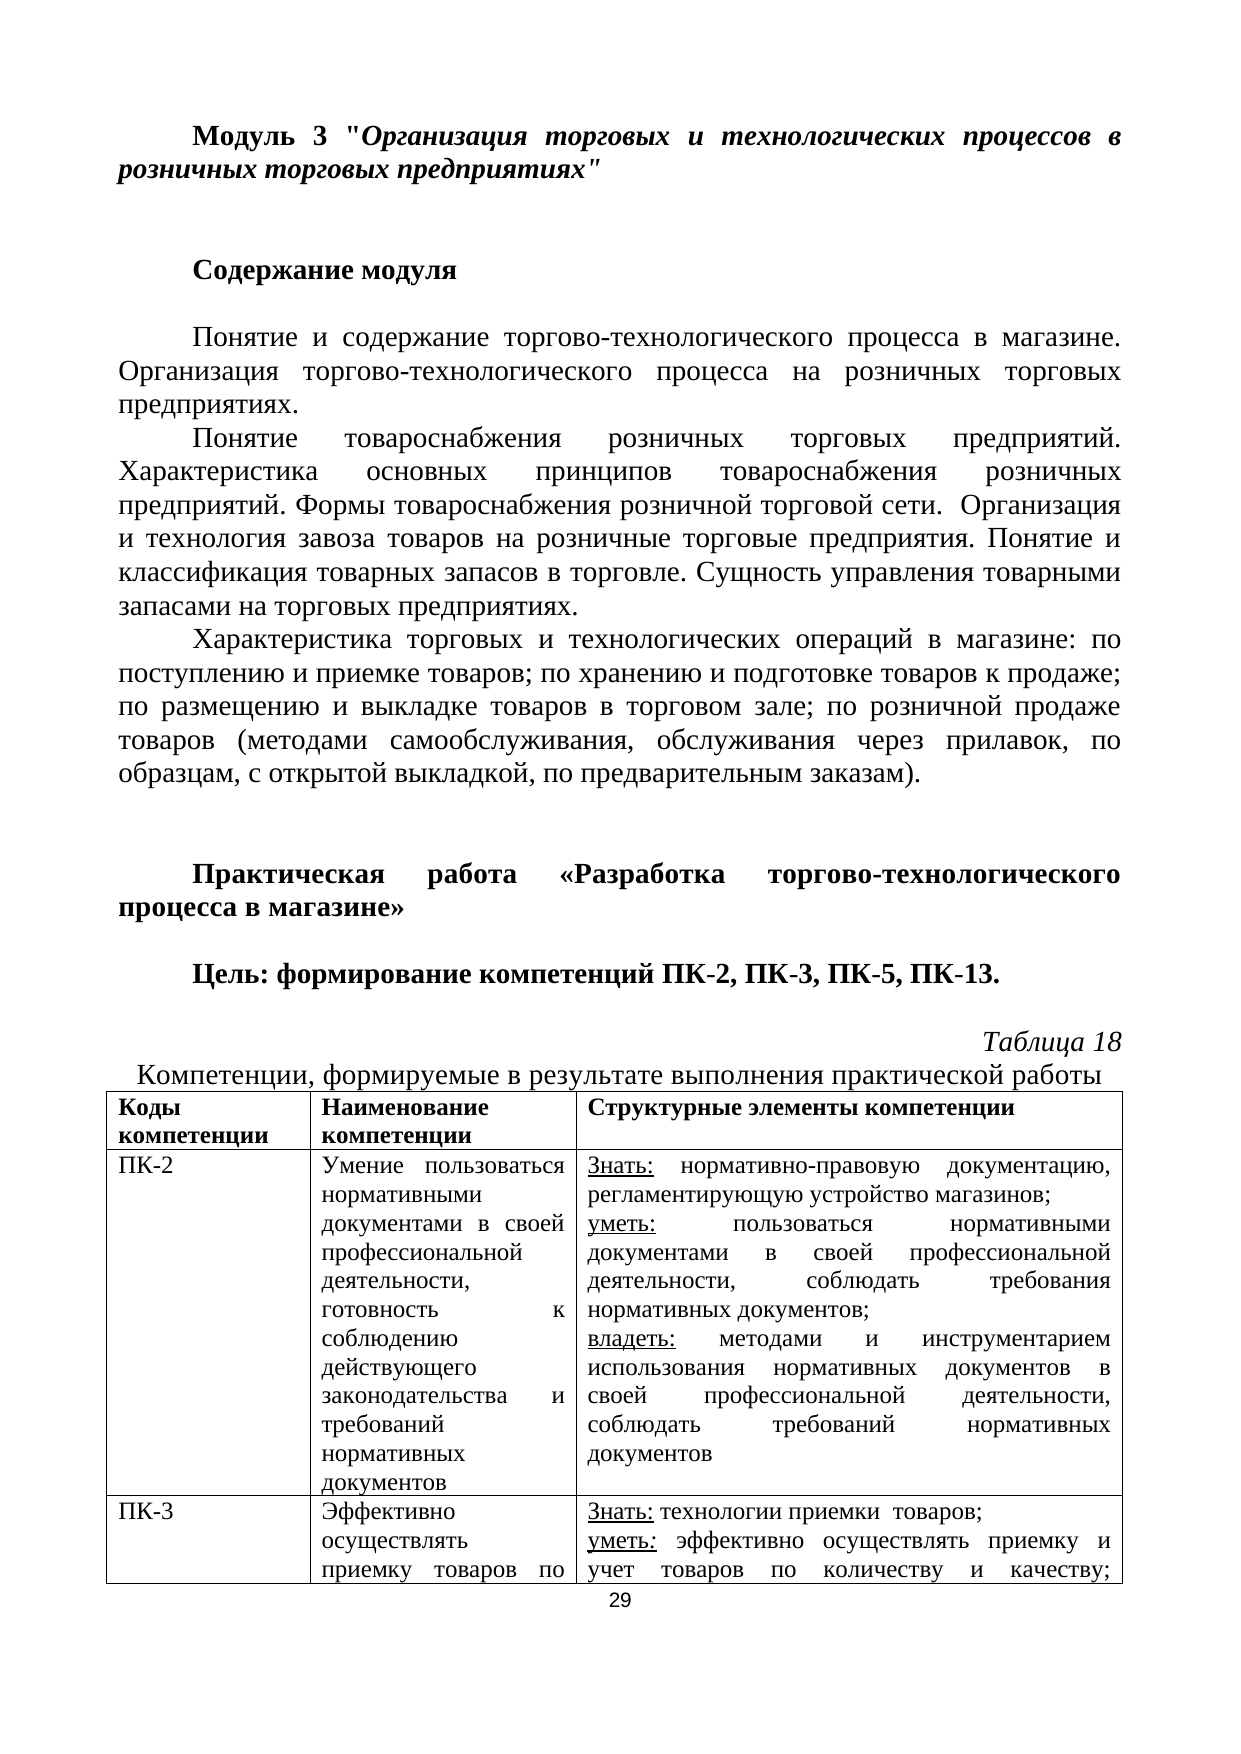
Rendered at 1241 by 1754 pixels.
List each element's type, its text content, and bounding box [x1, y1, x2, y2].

table_header Структурные элементы компетенции [577, 1092, 1122, 1149]
text Компетенции, формируемые в результате выполнения практической работы [118, 1057, 1122, 1091]
text Понятие товароснабжения розничных торговых предприятий. Характеристика основных принципов товароснабжения розничных предприятий. Формы товароснабжения розничной торговой сети. Организация и технология завоза товаров на розничные торговые предприятия. Понятие и классификация товарных запасов в торговле. Сущность управления товарными запасами на торговых предприятиях. [118, 420, 1122, 621]
text Таблица 18 [118, 1024, 1122, 1057]
text Характеристика торговых и технологических операций в магазине: по поступлению и приемке товаров; по хранению и подготовке товаров к продаже; по размещению и выкладке товаров в торговом зале; по розничной продаже товаров (методами самообслуживания, обслуживания через прилавок, по образцам, с открытой выкладкой, по предварительным заказам). [118, 621, 1122, 789]
table_header Наименование компетенции [311, 1092, 576, 1149]
table_cell ПК-2 [107, 1150, 310, 1495]
text Понятие и содержание торгово-технологического процесса в магазине. Организация торгово-технологического процесса на розничных торговых предприятиях. [118, 319, 1122, 420]
text Практическая работа «Разработка торгово-технологического процесса в магазине» [118, 856, 1122, 923]
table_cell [577, 1496, 1122, 1583]
text Модуль 3 "Организация торговых и технологических процессов в розничных торговых предприятиях" [118, 118, 1122, 185]
table_header Коды компетенции [107, 1092, 310, 1149]
table_cell Знать: нормативно-правовую документацию, регламентирующую устройство магазинов; уметь: пользоваться нормативными документами в своей профессиональной деятельности, соблюдать требования нормативных документов; владеть: методами и инструментарием использования нормативных документов в своей профессиональной деятельности, соблюдать требований нормативных документов [577, 1150, 1122, 1495]
text Цель: формирование компетенций ПК-2, ПК-3, ПК-5, ПК-13. [118, 957, 1122, 990]
table_cell ПК-3 [107, 1496, 310, 1583]
table_cell Умение пользоваться нормативными документами в своей профессиональной деятельности, готовность к соблюдению действующего законодательства и требований нормативных документов [311, 1150, 576, 1495]
text Содержание модуля [118, 252, 1122, 286]
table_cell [311, 1496, 576, 1583]
